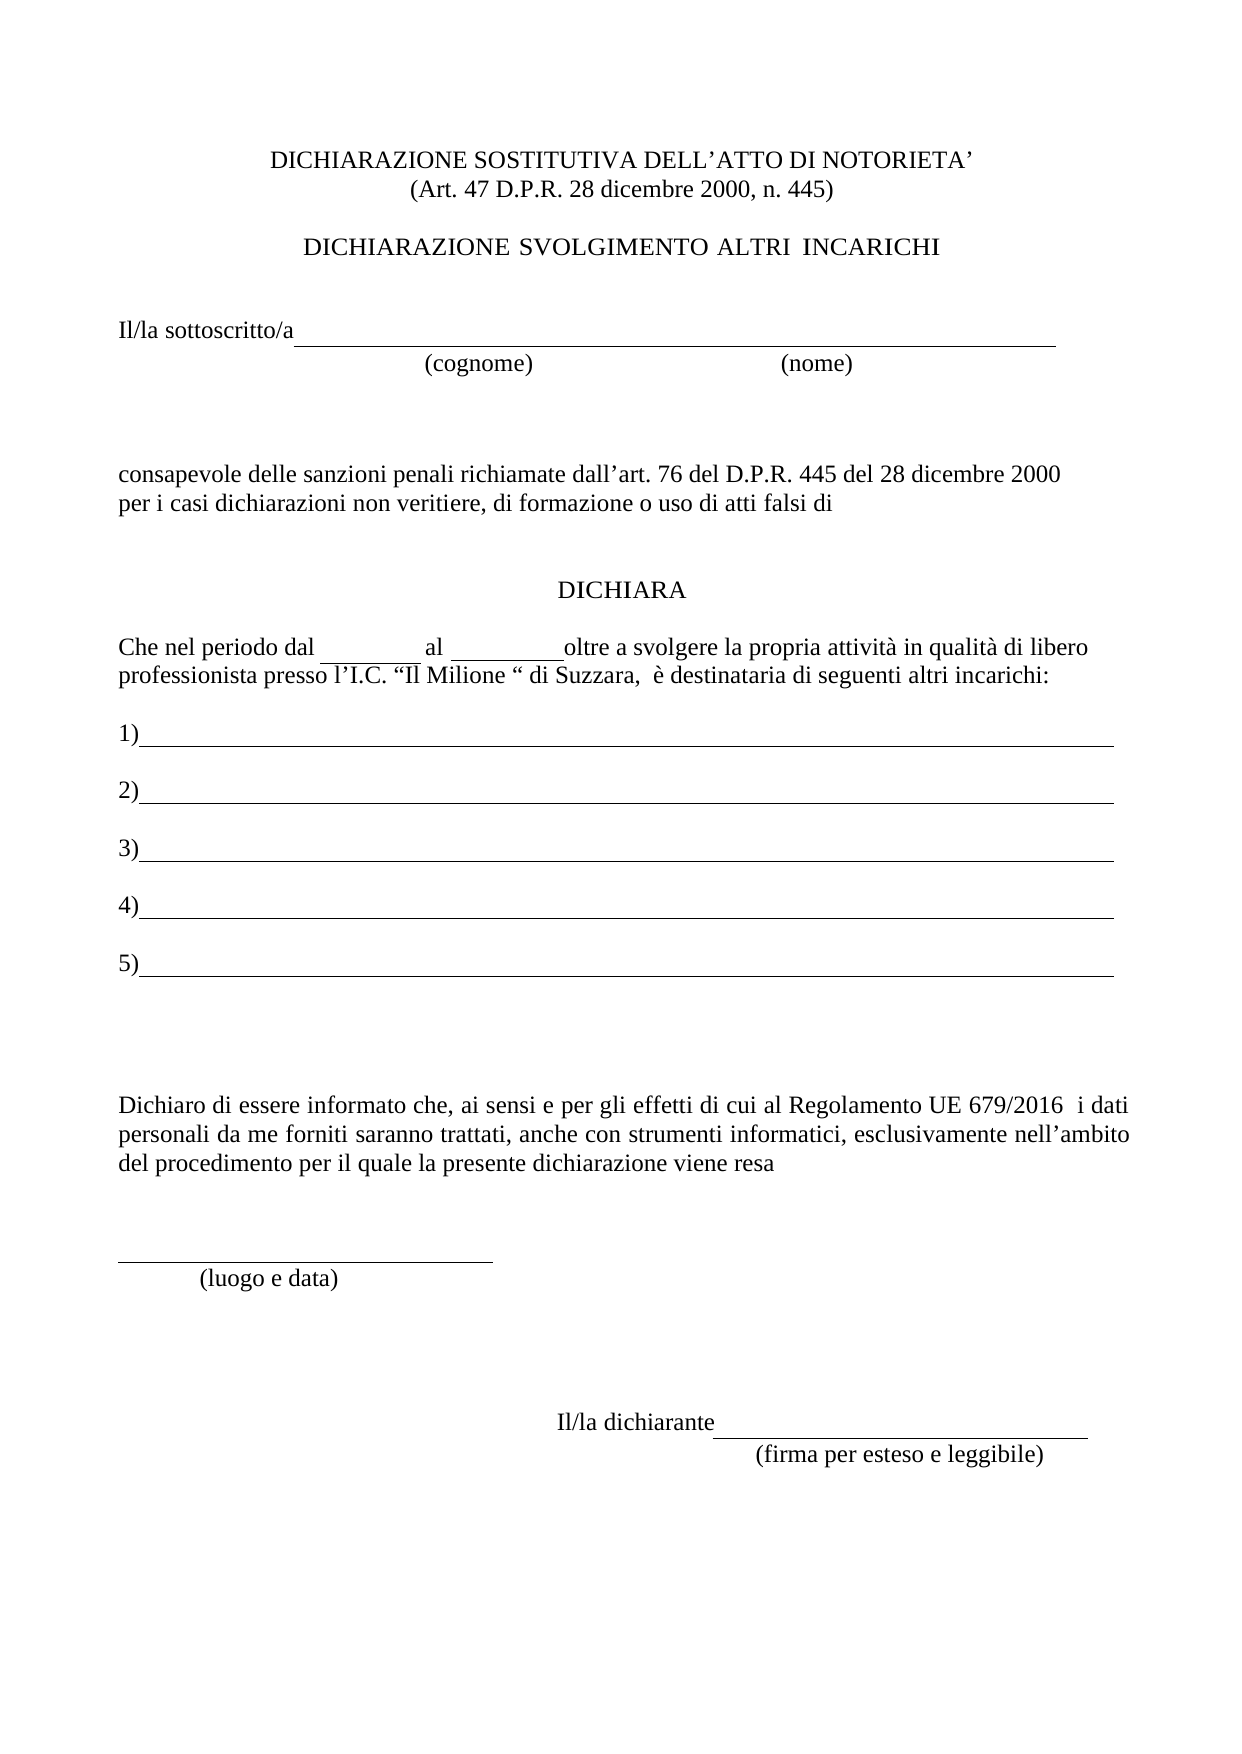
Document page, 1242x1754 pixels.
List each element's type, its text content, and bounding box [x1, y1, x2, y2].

text 3) [118, 833, 1137, 862]
text oltre a svolgere la propria attività in qualità di libero [564, 632, 1137, 660]
text (firma per esteso e leggibile) [755, 1439, 1137, 1467]
text (luogo e data) [199, 1263, 1137, 1291]
text DICHIARAZIONE SOSTITUTIVA DELL’ATTO DI NOTORIETA’ (Art. 47 D.P.R. 28 dicembre 2000, n. 445) [267, 145, 976, 203]
text 5) [118, 948, 1137, 976]
text DICHIARAZIONE SVOLGIMENTO ALTRI INCARICHI [297, 232, 946, 260]
text (cognome) (nome) [424, 347, 1137, 376]
text DICHIARA [552, 574, 692, 603]
text consapevole delle sanzioni penali richiamate dall’art. 76 del D.P.R. 445 del 28 dicembre 2000 per i casi dichiarazioni non veritiere, di formazione o uso di atti falsi di [118, 459, 1066, 517]
text 2) [118, 776, 1137, 804]
text professionista presso l’I.C. “Il Milione “ di Suzzara, è destinataria di seguenti altri incarichi: [118, 661, 1137, 689]
text 1) [118, 718, 1137, 747]
text Il/la sottoscritto/a [118, 316, 301, 344]
text Che nel periodo dal al [118, 632, 453, 660]
text 4) [118, 891, 1137, 919]
text Il/la dichiarante [106, 1407, 715, 1436]
text Dichiaro di essere informato che, ai sensi e per gli effetti di cui al Regolamento UE 679/2016 i dati personali da me forniti saranno trattati, anche con strumenti informatici, esclusivamente nell’ambito del procedimento per il quale la presente dichiarazione viene resa [118, 1091, 1130, 1177]
